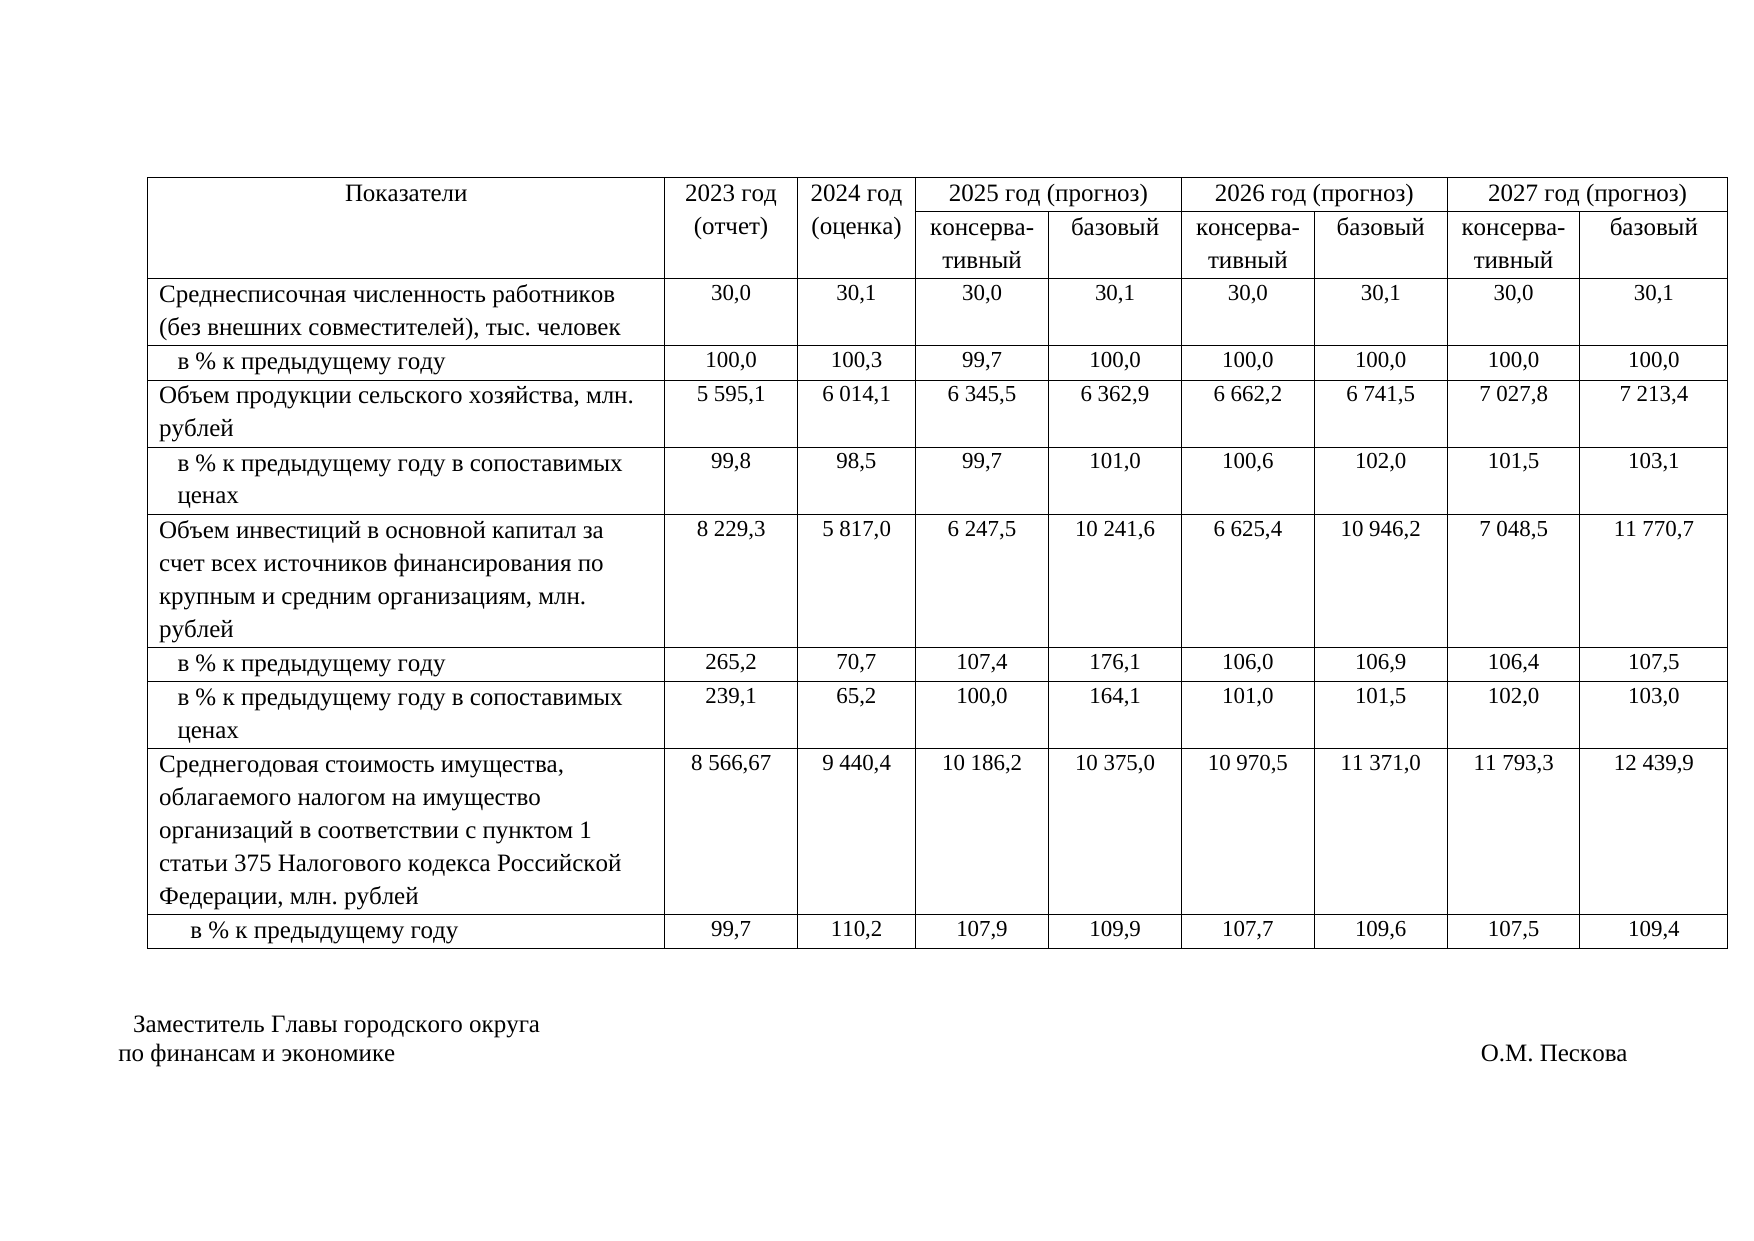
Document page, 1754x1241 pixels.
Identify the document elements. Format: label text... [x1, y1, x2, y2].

table_cell Объем продукции сельского хозяйства, млн. рублей [148, 381, 664, 447]
table_cell 30,1 [1315, 279, 1447, 345]
table_cell 100,0 [665, 346, 797, 379]
table_cell 100,0 [1315, 346, 1447, 379]
table_cell в % к предыдущему году [148, 346, 664, 379]
table_cell 99,7 [916, 346, 1048, 379]
table_cell 6 247,5 [916, 515, 1048, 647]
table_cell 30,0 [1448, 279, 1579, 345]
table_header 2023 год (отчет) [665, 178, 797, 278]
table_cell 30,0 [665, 279, 797, 345]
table_cell Среднегодовая стоимость имущества, облагаемого налогом на имущество организаций в соответствии с пунктом 1 статьи 375 Налогового кодекса Российской Федерации, млн. рублей [148, 749, 664, 914]
table_cell 12 439,9 [1580, 749, 1727, 914]
table_cell 5 595,1 [665, 381, 797, 447]
table_cell 10 946,2 [1315, 515, 1447, 647]
table_cell 107,5 [1448, 915, 1579, 948]
table_cell в % к предыдущему году [148, 915, 664, 948]
table_cell 11 371,0 [1315, 749, 1447, 914]
table_cell 6 345,5 [916, 381, 1048, 447]
table_cell 106,4 [1448, 648, 1579, 681]
table_cell консерва-тивный [1182, 212, 1314, 278]
table_cell 109,6 [1315, 915, 1447, 948]
table_cell 30,0 [916, 279, 1048, 345]
table_cell 6 741,5 [1315, 381, 1447, 447]
table_cell 101,0 [1049, 448, 1181, 514]
table_cell Объем инвестиций в основной капитал за счет всех источников финансирования по крупным и средним организациям, млн. рублей [148, 515, 664, 647]
table_cell в % к предыдущему году [148, 648, 664, 681]
table_cell 110,2 [798, 915, 915, 948]
table_cell 7 213,4 [1580, 381, 1727, 447]
table_cell 6 662,2 [1182, 381, 1314, 447]
table_header 2026 год (прогноз) [1182, 178, 1447, 211]
table_cell 100,0 [1448, 346, 1579, 379]
table_header Показатели [148, 178, 664, 278]
table_cell 8 566,67 [665, 749, 797, 914]
table_cell в % к предыдущему году в сопоставимых ценах [148, 682, 664, 748]
table_cell 100,0 [1182, 346, 1314, 379]
table_cell 30,1 [1580, 279, 1727, 345]
table_cell 106,0 [1182, 648, 1314, 681]
table_header 2027 год (прогноз) [1448, 178, 1727, 211]
table_cell 11 793,3 [1448, 749, 1579, 914]
table_cell 101,5 [1315, 682, 1447, 748]
table_cell 103,1 [1580, 448, 1727, 514]
text Заместитель Главы городского округа [133, 1009, 1636, 1038]
table_cell 106,9 [1315, 648, 1447, 681]
table_cell 30,0 [1182, 279, 1314, 345]
table_cell 100,6 [1182, 448, 1314, 514]
table_cell 100,0 [1580, 346, 1727, 379]
table_cell 100,0 [916, 682, 1048, 748]
table_cell 101,5 [1448, 448, 1579, 514]
table_cell 102,0 [1315, 448, 1447, 514]
table_cell 107,7 [1182, 915, 1314, 948]
table_cell 109,9 [1049, 915, 1181, 948]
table_cell консерва-тивный [1448, 212, 1579, 278]
table_cell 10 186,2 [916, 749, 1048, 914]
table_cell 107,9 [916, 915, 1048, 948]
table_cell 100,0 [1049, 346, 1181, 379]
table_cell 99,7 [665, 915, 797, 948]
table_cell 176,1 [1049, 648, 1181, 681]
table_cell 99,7 [916, 448, 1048, 514]
table_cell 6 362,9 [1049, 381, 1181, 447]
table_cell базовый [1049, 212, 1181, 278]
table_cell 265,2 [665, 648, 797, 681]
table_cell базовый [1315, 212, 1447, 278]
table_cell 98,5 [798, 448, 915, 514]
table_header 2025 год (прогноз) [916, 178, 1181, 211]
table_cell 10 241,6 [1049, 515, 1181, 647]
text по финансам и экономике О.М. Пескова [118, 1038, 1636, 1067]
table_cell 7 027,8 [1448, 381, 1579, 447]
table_cell 102,0 [1448, 682, 1579, 748]
table_cell 239,1 [665, 682, 797, 748]
table_cell 30,1 [1049, 279, 1181, 345]
table_cell 6 625,4 [1182, 515, 1314, 647]
table_cell 70,7 [798, 648, 915, 681]
table_cell 109,4 [1580, 915, 1727, 948]
table_header 2024 год (оценка) [798, 178, 915, 278]
table_cell Среднесписочная численность работников (без внешних совместителей), тыс. человек [148, 279, 664, 345]
table_cell 103,0 [1580, 682, 1727, 748]
table_cell 9 440,4 [798, 749, 915, 914]
table_cell 107,5 [1580, 648, 1727, 681]
table_cell в % к предыдущему году в сопоставимых ценах [148, 448, 664, 514]
table_cell 99,8 [665, 448, 797, 514]
table_cell 7 048,5 [1448, 515, 1579, 647]
table_cell 30,1 [798, 279, 915, 345]
table_cell 65,2 [798, 682, 915, 748]
table_cell 6 014,1 [798, 381, 915, 447]
table_cell 10 375,0 [1049, 749, 1181, 914]
table_cell консерва-тивный [916, 212, 1048, 278]
table_cell 107,4 [916, 648, 1048, 681]
table_cell 8 229,3 [665, 515, 797, 647]
table_cell 10 970,5 [1182, 749, 1314, 914]
table_cell базовый [1580, 212, 1727, 278]
table_cell 100,3 [798, 346, 915, 379]
table_cell 101,0 [1182, 682, 1314, 748]
table_cell 5 817,0 [798, 515, 915, 647]
table_cell 164,1 [1049, 682, 1181, 748]
table_cell 11 770,7 [1580, 515, 1727, 647]
